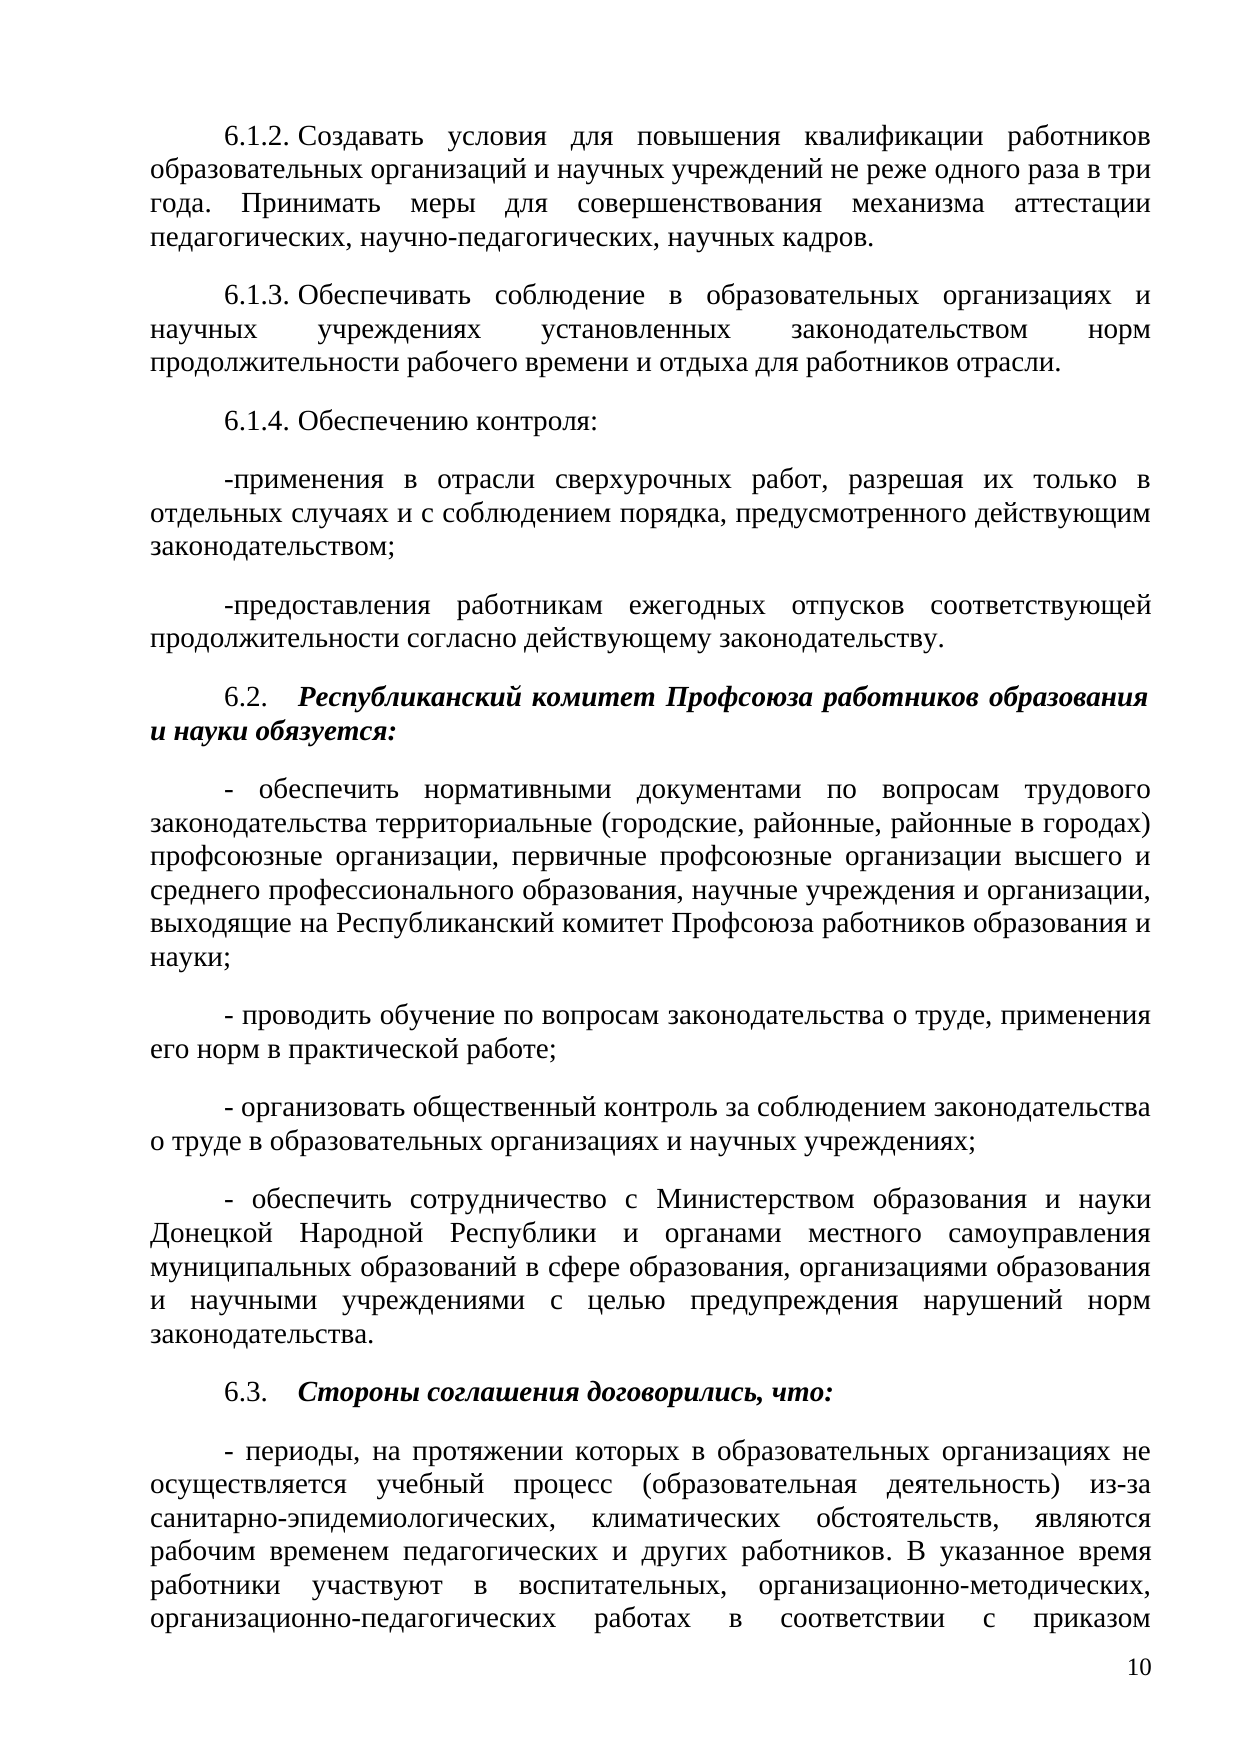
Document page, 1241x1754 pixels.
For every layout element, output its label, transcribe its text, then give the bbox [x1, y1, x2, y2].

list -применения в отрасли сверхурочных работ, разрешая их только в отдельных случаях и с соблюдением порядка, предусмотренного действующим законодательством; [150, 461, 1152, 562]
list Обеспечению контроля: [150, 403, 1152, 436]
list Создавать условия для повышения квалификации работников образовательных организаций и научных учреждений не реже одного раза в три года. Принимать меры для совершенствования механизма аттестации педагогических, научно-педагогических, научных кадров. [150, 118, 1152, 252]
list - организовать общественный контроль за соблюдением законодательства о труде в образовательных организациях и научных учреждениях; [150, 1089, 1152, 1157]
list - обеспечить сотрудничество с Министерством образования и науки Донецкой Народной Республики и органами местного самоуправления муниципальных образований в сфере образования, организациями образования и научными учреждениями с целью предупреждения нарушений норм законодательства. [150, 1182, 1152, 1349]
list Обеспечивать соблюдение в образовательных организациях и научных учреждениях установленных законодательством норм продолжительности рабочего времени и отдыха для работников отрасли. [150, 277, 1152, 378]
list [150, 1433, 1152, 1634]
list Республиканский комитет Профсоюза работников образования и науки обязуется: [150, 679, 1152, 746]
list - проводить обучение по вопросам законодательства о труде, применения его норм в практической работе; [150, 997, 1152, 1064]
list -предоставления работникам ежегодных отпусков соответствующей продолжительности согласно действующему законодательству. [150, 587, 1152, 654]
list - обеспечить нормативными документами по вопросам трудового законодательства территориальные (городские, районные, районные в городах) профсоюзные организации, первичные профсоюзные организации высшего и среднего профессионального образования, научные учреждения и организации, выходящие на Республиканский комитет Профсоюза работников образования и науки; [150, 771, 1152, 972]
list Стороны соглашения договорились, что: [150, 1374, 1152, 1408]
